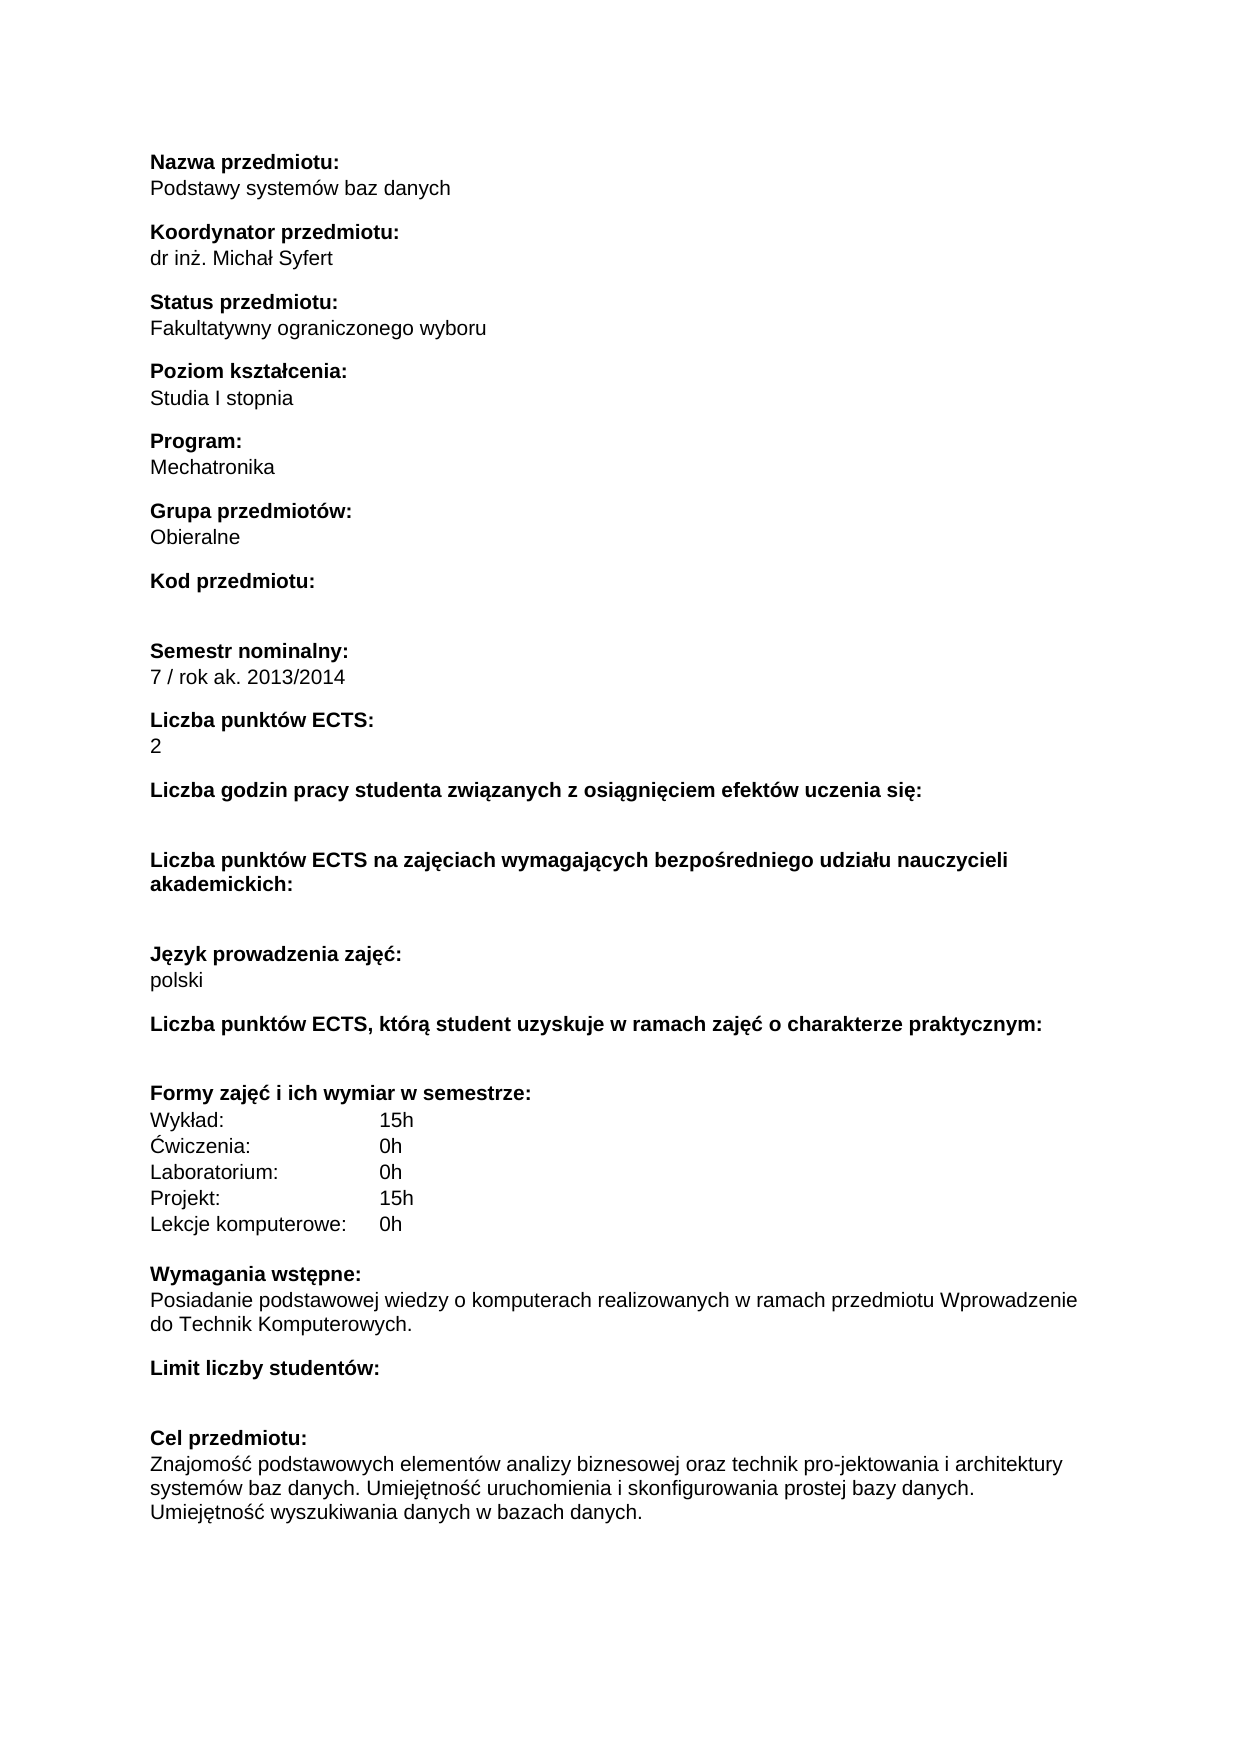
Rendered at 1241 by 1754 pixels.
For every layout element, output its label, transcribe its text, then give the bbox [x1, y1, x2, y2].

table_cell 0h [369, 1210, 597, 1236]
text Znajomość podstawowych elementów analizy biznesowej oraz technik pro-jektowania i architektury systemów baz danych. Umiejętność uruchomienia i skonfigurowania prostej bazy danych. Umiejętność wyszukiwania danych w bazach danych. [150, 1452, 1090, 1523]
text Formy zajęć i ich wymiar w semestrze: [150, 1081, 1090, 1105]
text Liczba godzin pracy studenta związanych z osiągnięciem efektów uczenia się: [150, 778, 1090, 802]
table_cell 0h [369, 1158, 597, 1184]
table_cell Projekt: [140, 1186, 367, 1210]
text Język prowadzenia zajęć: [150, 942, 1090, 966]
text Mechatronika [150, 455, 1090, 479]
text 7 / rok ak. 2013/2014 [150, 664, 1090, 688]
text dr inż. Michał Syfert [150, 246, 1090, 270]
table_header Wykład: [140, 1108, 367, 1132]
text Podstawy systemów baz danych [150, 176, 1090, 200]
text Limit liczby studentów: [150, 1356, 1090, 1380]
text Liczba punktów ECTS, którą student uzyskuje w ramach zajęć o charakterze praktycznym: [150, 1011, 1090, 1035]
table_cell Lekcje komputerowe: [140, 1212, 367, 1236]
table_header 15h [369, 1108, 597, 1132]
text Nazwa przedmiotu: [150, 150, 1090, 174]
text Koordynator przedmiotu: [150, 220, 1090, 244]
text Poziom kształcenia: [150, 359, 1090, 383]
text Grupa przedmiotów: [150, 499, 1090, 523]
text Fakultatywny ograniczonego wyboru [150, 316, 1090, 339]
text Liczba punktów ECTS: [150, 708, 1090, 732]
text polski [150, 968, 1090, 992]
text Studia I stopnia [150, 385, 1090, 409]
table_cell Ćwiczenia: [140, 1134, 367, 1158]
text Program: [150, 429, 1090, 453]
text 2 [150, 734, 1090, 758]
text Status przedmiotu: [150, 289, 1090, 313]
text Posiadanie podstawowej wiedzy o komputerach realizowanych w ramach przedmiotu Wprowadzenie do Technik Komputerowych. [150, 1288, 1090, 1336]
text Liczba punktów ECTS na zajęciach wymagających bezpośredniego udziału nauczycieli akademickich: [150, 848, 1090, 896]
text Semestr nominalny: [150, 638, 1090, 662]
text Cel przedmiotu: [150, 1426, 1090, 1449]
table_cell Laboratorium: [140, 1160, 367, 1184]
text Wymagania wstępne: [150, 1262, 1090, 1286]
text Obieralne [150, 525, 1090, 549]
table_cell 15h [369, 1184, 597, 1210]
text Kod przedmiotu: [150, 569, 1090, 593]
table_cell 0h [369, 1132, 597, 1158]
